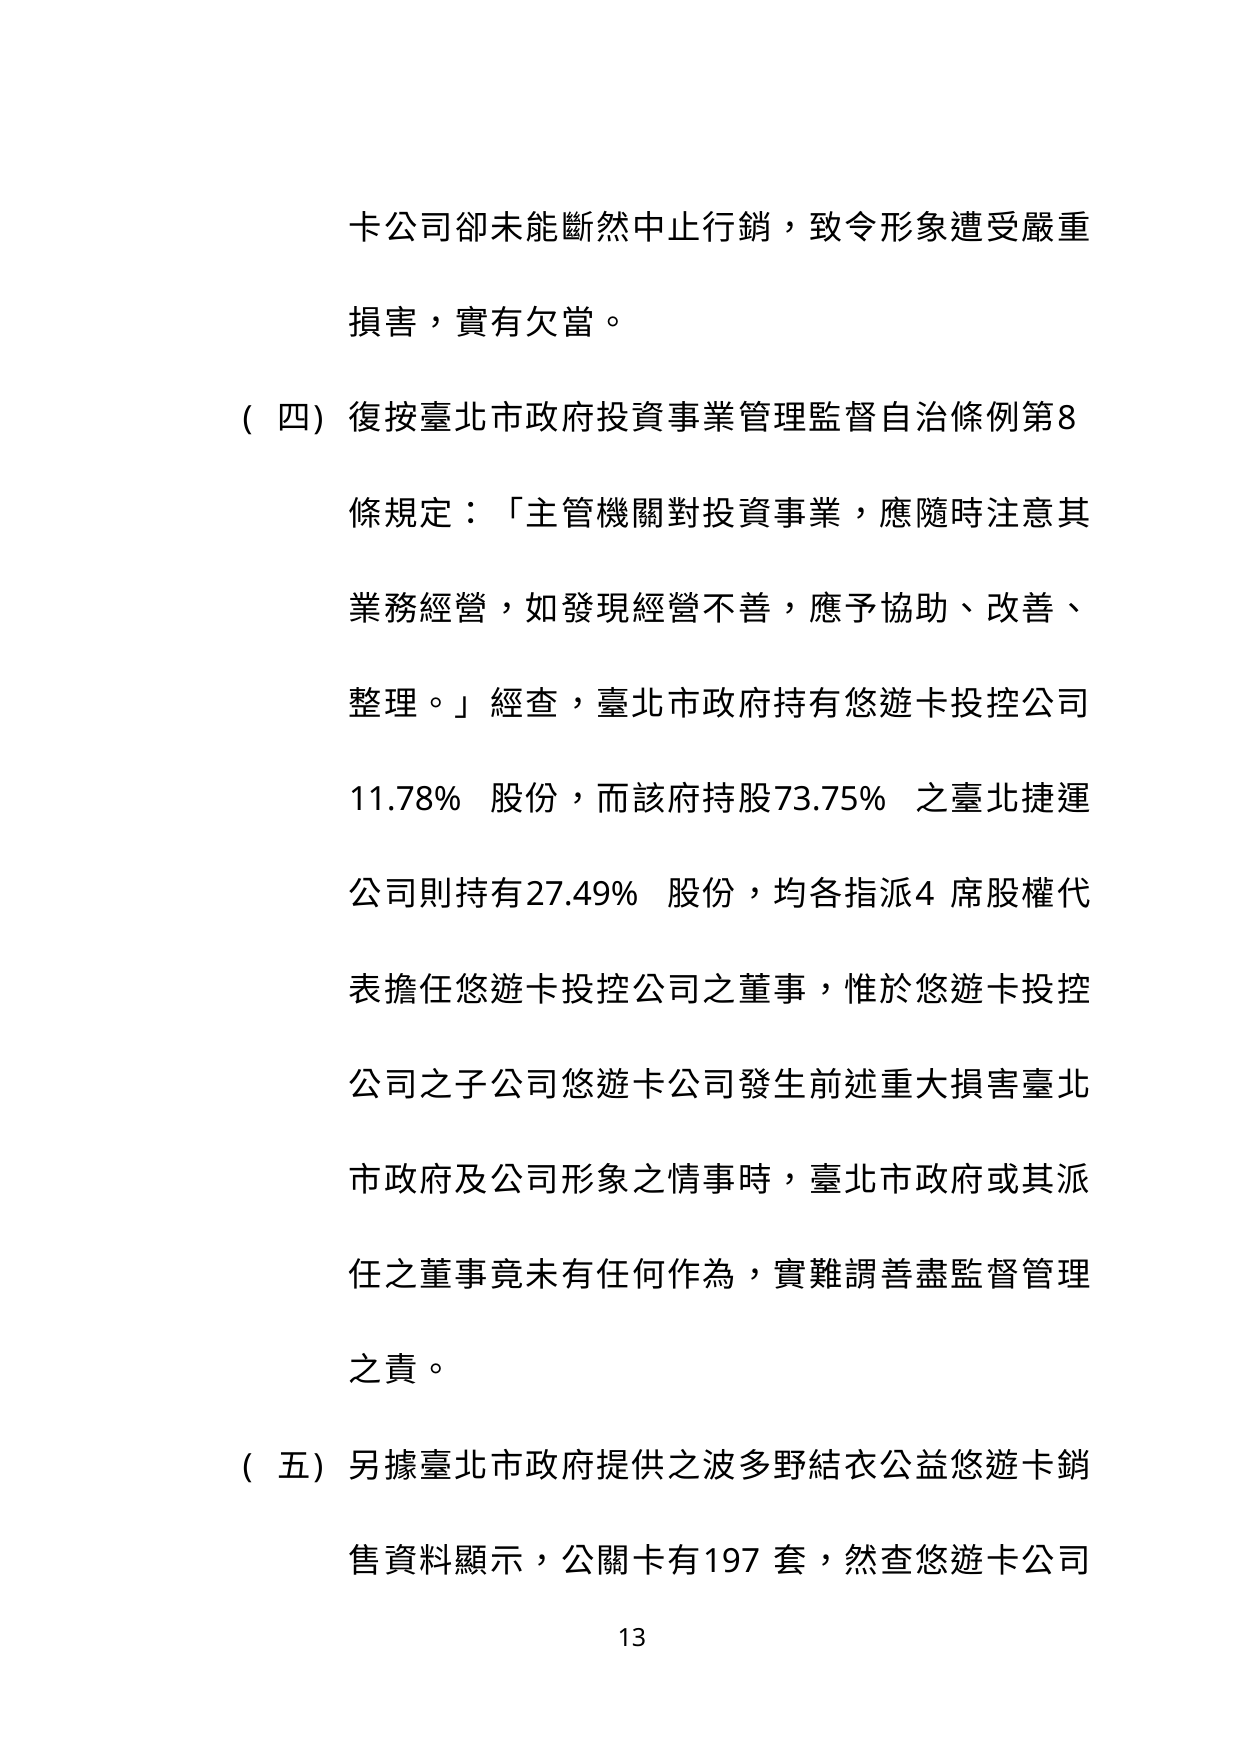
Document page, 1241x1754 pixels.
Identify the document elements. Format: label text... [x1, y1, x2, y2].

subtitle 復按臺北市政府投資事業管理監督自治條例第8條規定：「主管機關對投資事業，應隨時注意其業務經營，如發現經營不善，應予協助、改善、整理。」經查，臺北市政府持有悠遊卡投控公司11.78%股份，而該府持股73.75%之臺北捷運公司則持有27.49%股份，均各指派4席股權代表擔任悠遊卡投控公司之董事，惟於悠遊卡投控公司之子公司悠遊卡公司發生前述重大損害臺北市政府及公司形象之情事時，臺北市政府或其派任之董事竟未有任何作為，實難謂善盡監督管理之責。 [242, 368, 1092, 1415]
